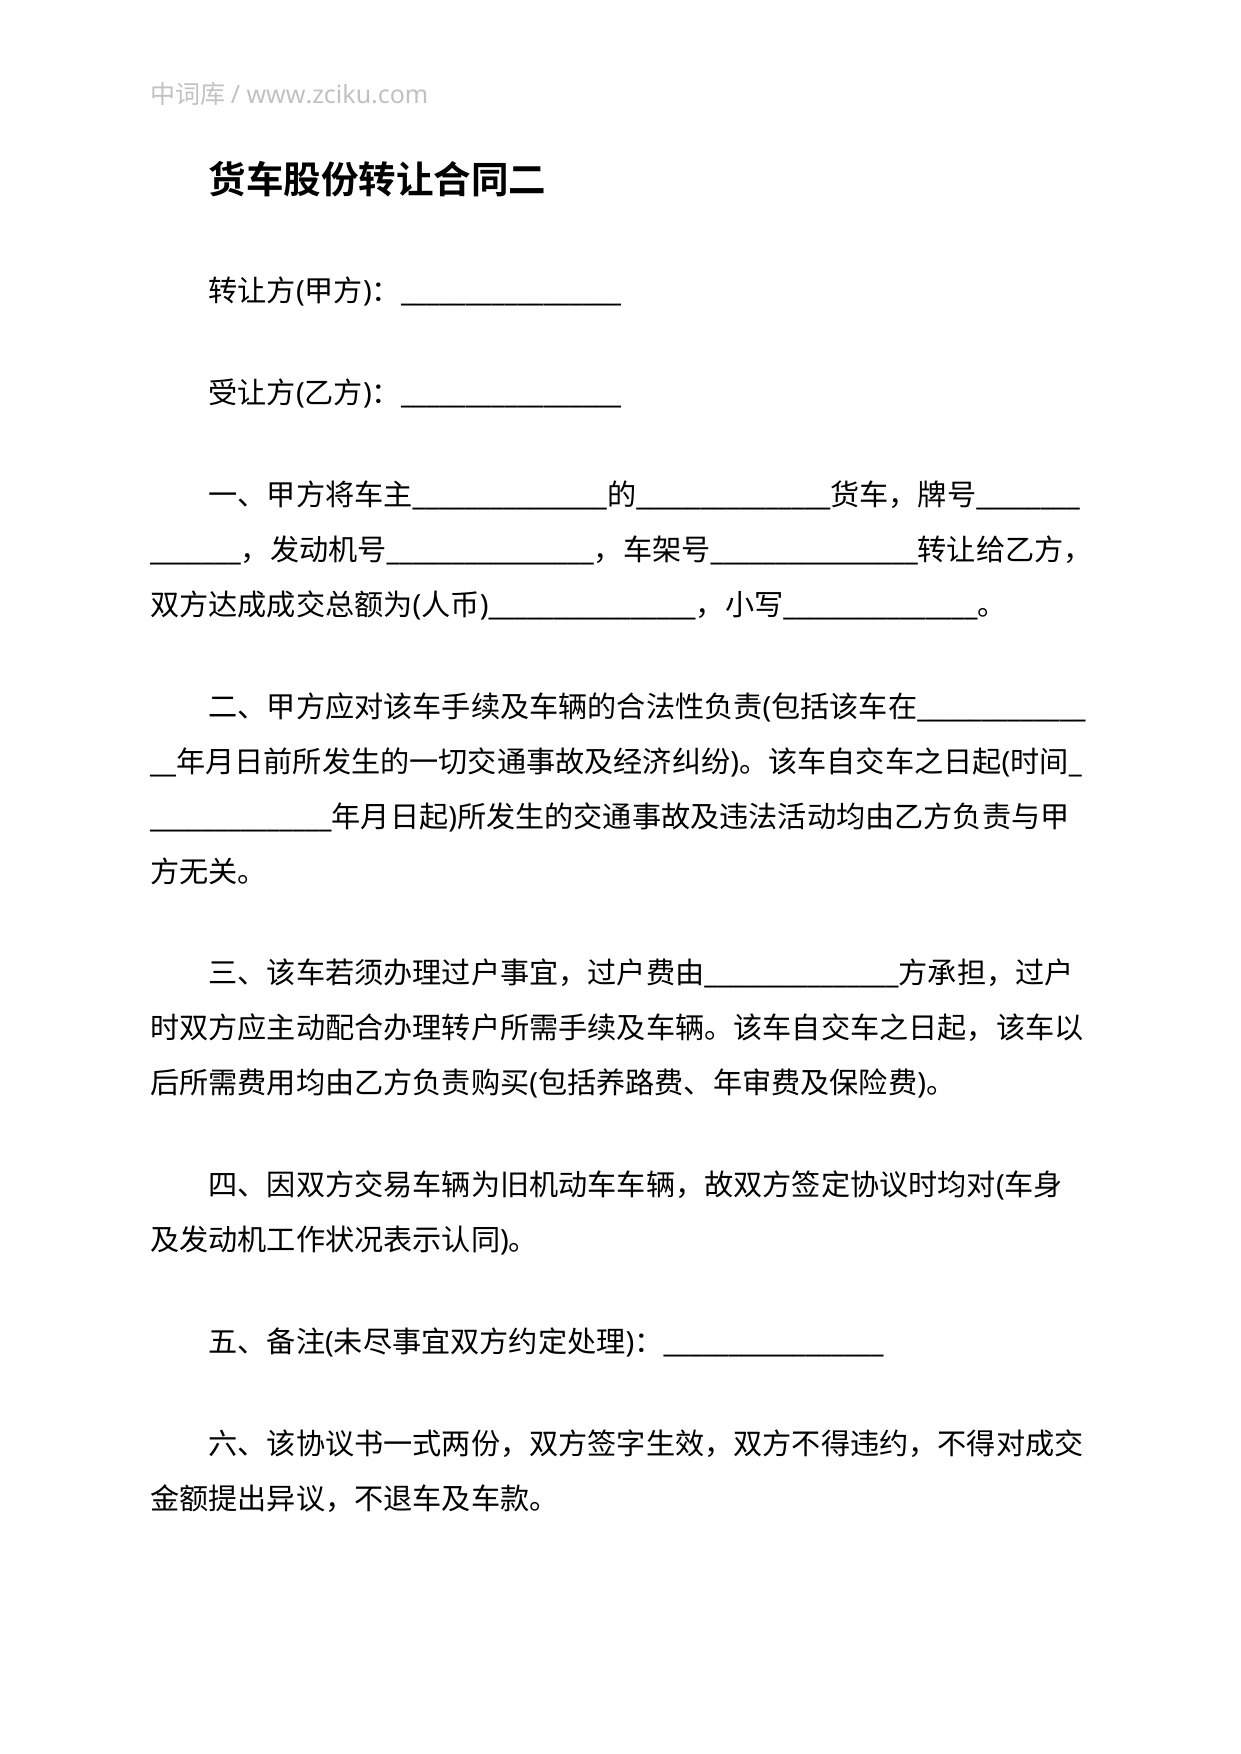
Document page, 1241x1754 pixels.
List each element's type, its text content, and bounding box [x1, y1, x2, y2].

text 一、甲方将车主_______________的_______________货车，牌号_______________，发动机号________________，车架号________________转让给乙方，双方达成成交总额为(人币)________________，小写_______________。 [150, 471, 1090, 624]
text 五、备注(未尽事宜双方约定处理)：_________________ [150, 1319, 1090, 1361]
text 四、因双方交易车辆为旧机动车车辆，故双方签定协议时均对(车身及发动机工作状况表示认同)。 [150, 1162, 1090, 1259]
text 二、甲方应对该车手续及车辆的合法性负责(包括该车在_______________年月日前所发生的一切交通事故及经济纠纷)。该车自交车之日起(时间_______________年月日起)所发生的交通事故及违法活动均由乙方负责与甲方无关。 [150, 683, 1090, 891]
text 受让方(乙方)：_________________ [150, 369, 1090, 412]
text 转让方(甲方)：_________________ [150, 267, 1090, 310]
text 三、该车若须办理过户事宜，过户费由_______________方承担，过户时双方应主动配合办理转户所需手续及车辆。该车自交车之日起，该车以后所需费用均由乙方负责购买(包括养路费、年审费及保险费)。 [150, 950, 1090, 1102]
text 货车股份转让合同二 [150, 150, 1090, 204]
text 六、该协议书一式两份，双方签字生效，双方不得违约，不得对成交金额提出异议，不退车及车款。 [150, 1421, 1090, 1518]
